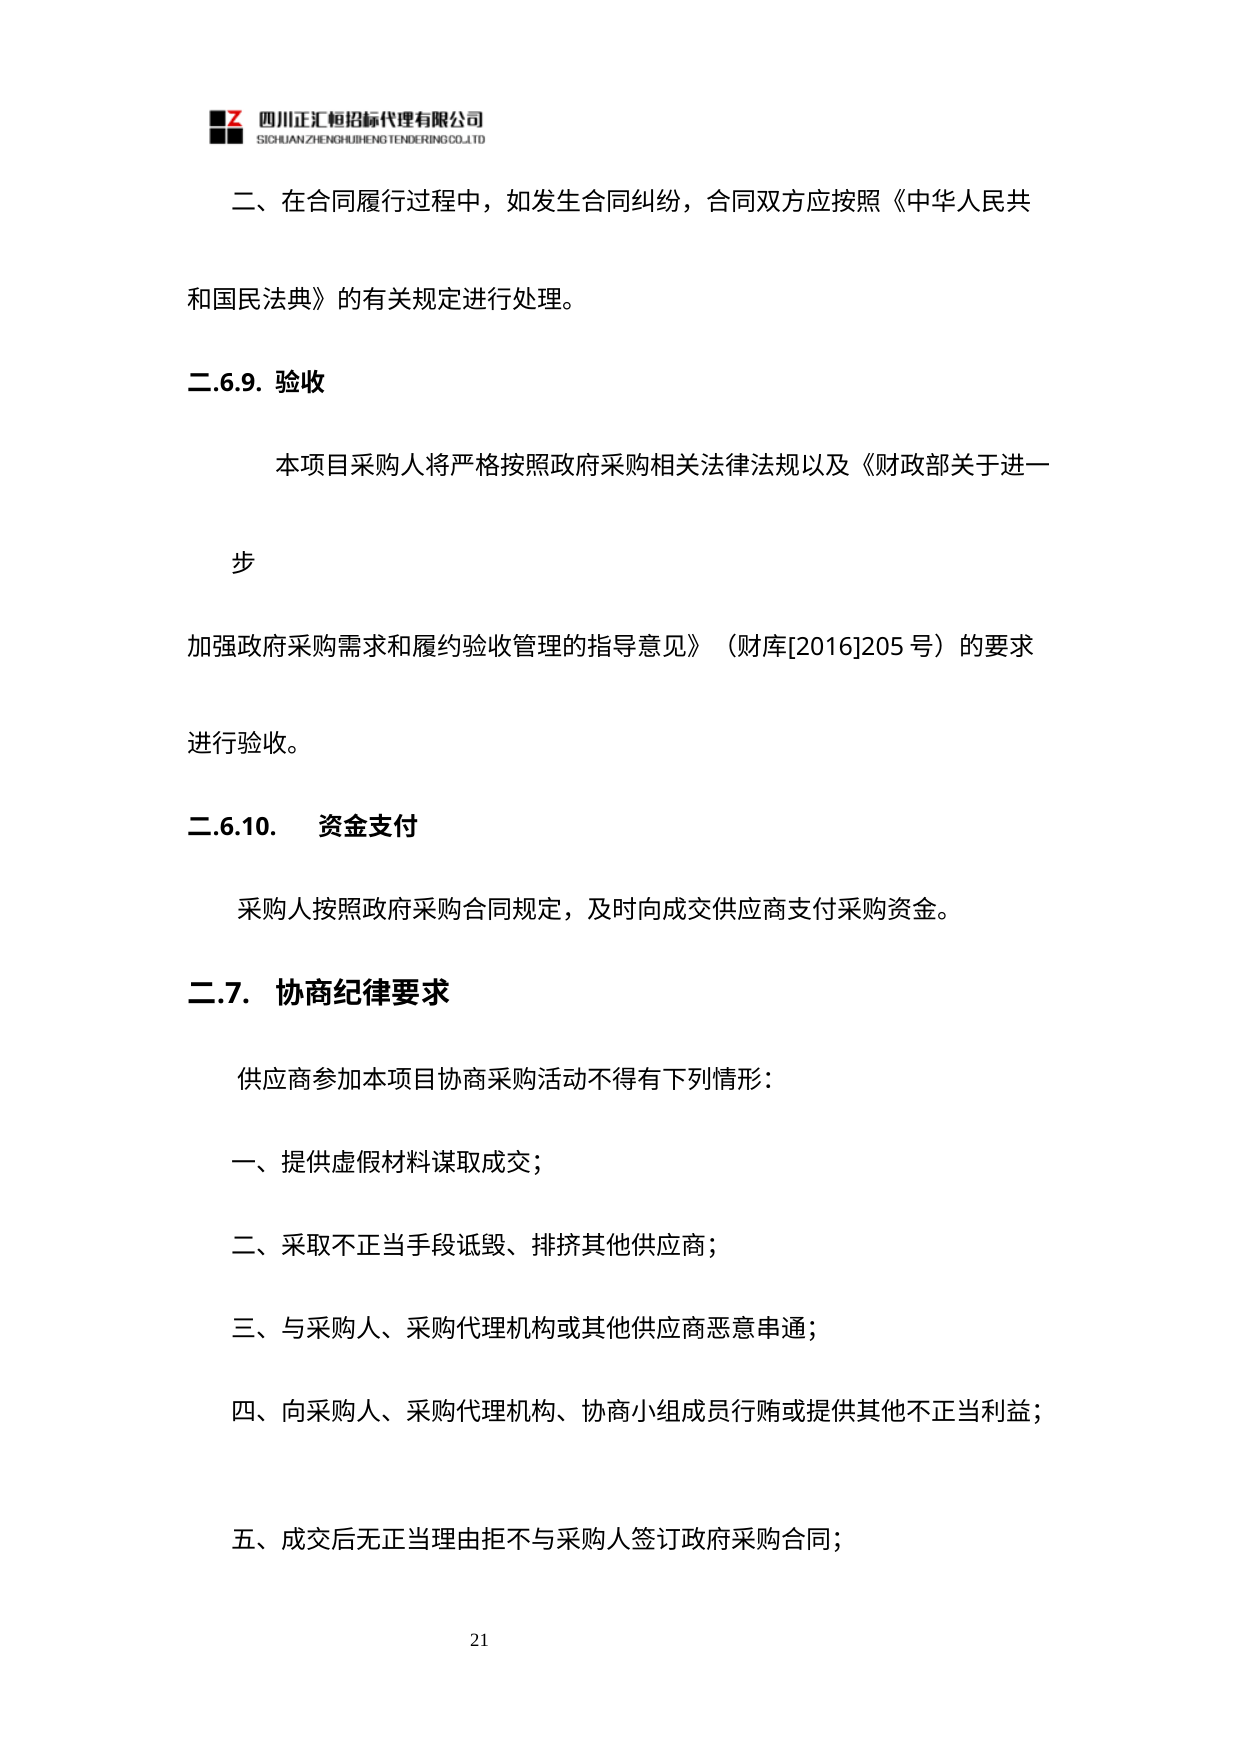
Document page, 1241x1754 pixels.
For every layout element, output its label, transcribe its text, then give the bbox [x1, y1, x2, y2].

list 采取不正当手段诋毁、排挤其他供应商； [187, 1211, 1053, 1276]
list 成交后无正当理由拒不与采购人签订政府采购合同； [187, 1506, 1053, 1571]
list 向采购人、采购代理机构、协商小组成员行贿或提供其他不正当利益； [187, 1377, 1053, 1491]
list 资金支付 [187, 792, 1053, 857]
list 与采购人、采购代理机构或其他供应商恶意串通； [187, 1294, 1053, 1359]
text 采购人按照政府采购合同规定，及时向成交供应商支付采购资金。 [187, 876, 1053, 941]
list 在合同履行过程中，如发生合同纠纷，合同双方应按照《中华人民共和国民法典》的有关规定进行处理。 [187, 167, 1053, 330]
text 本项目采购人将严格按照政府采购相关法律法规以及《财政部关于进一步 [231, 431, 1053, 594]
list 提供虚假材料谋取成交； [187, 1128, 1053, 1193]
list 协商纪律要求 [187, 959, 1053, 1024]
text 供应商参加本项目协商采购活动不得有下列情形： [187, 1045, 1053, 1110]
text 加强政府采购需求和履约验收管理的指导意见》（财库[2016]205号）的要求进行验收。 [187, 612, 1053, 774]
picture [187, 90, 501, 159]
list 验收 [187, 348, 1053, 413]
